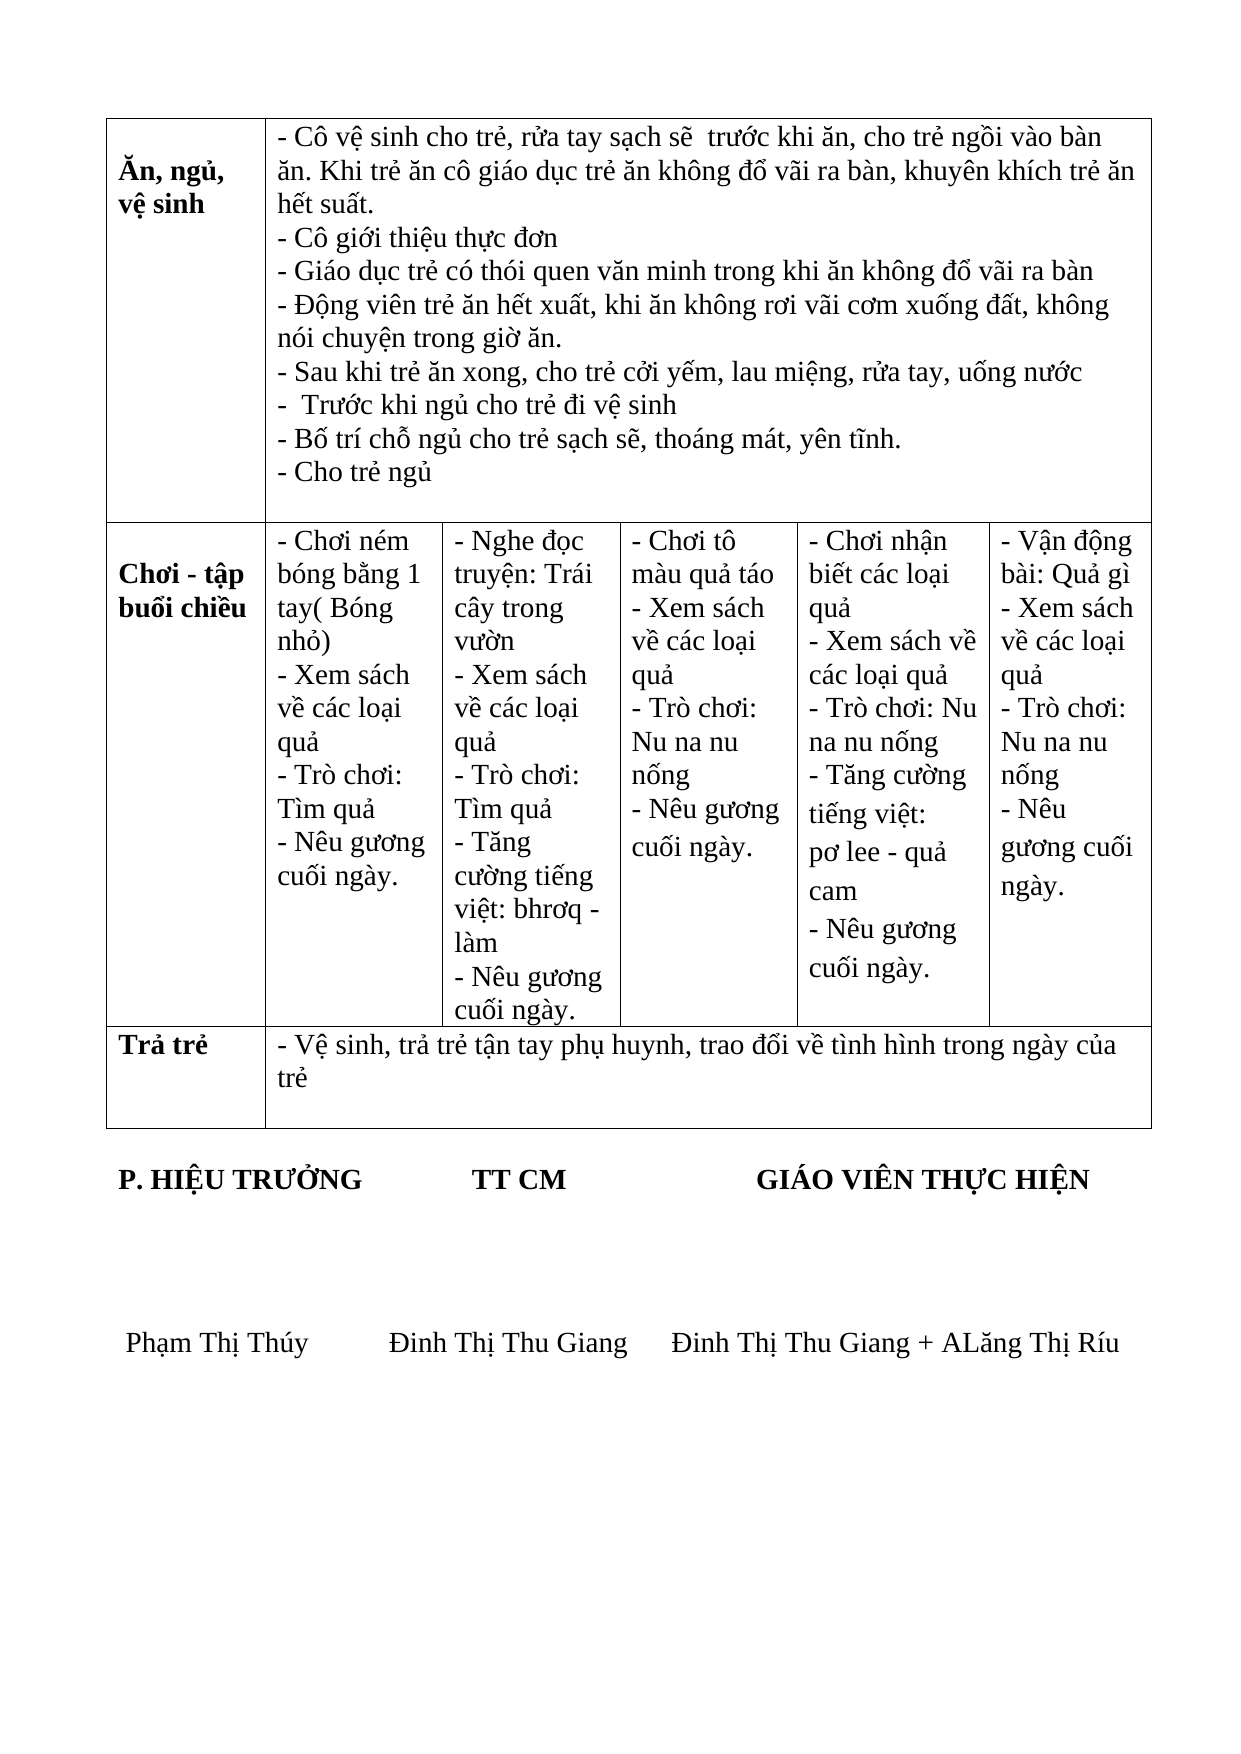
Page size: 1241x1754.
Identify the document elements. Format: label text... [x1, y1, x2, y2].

table_cell - Cô vệ sinh cho trẻ, rửa tay sạch sẽ trước khi ăn, cho trẻ ngồi vào bàn ăn. Khi trẻ ăn cô giáo dục trẻ ăn không đổ vãi ra bàn, khuyên khích trẻ ăn hết suất. - Cô giới thiệu thực đơn - Giáo dục trẻ có thói quen văn minh trong khi ăn không đổ vãi ra bàn - Động viên trẻ ăn hết xuất, khi ăn không rơi vãi cơm xuống đất, không nói chuyện trong giờ ăn. - Sau khi trẻ ăn xong, cho trẻ cởi yếm, lau miệng, rửa tay, uống nước - Trước khi ngủ cho trẻ đi vệ sinh - Bố trí chỗ ngủ cho trẻ sạch sẽ, thoáng mát, yên tĩnh. - Cho trẻ ngủ [266, 119, 1151, 522]
table_cell - Vận động bài: Quả gì - Xem sách về các loại quả - Trò chơi: Nu na nu nống - Nêu gương cuối ngày. [990, 523, 1151, 1026]
table_cell - Chơi tô màu quả táo - Xem sách về các loại quả - Trò chơi: Nu na nu nống - Nêu gương cuối ngày. [621, 523, 797, 1026]
table_cell Chơi - tập buổi chiều [107, 523, 265, 1026]
text P. HIỆU TRƯỞNG TT CM GIÁO VIÊN THỰC HIỆN [118, 1162, 1137, 1196]
table_cell Trả trẻ [107, 1027, 265, 1127]
table_cell - Chơi nhận biết các loại quả - Xem sách về các loại quả - Trò chơi: Nu na nu nống - Tăng cường tiếng việt: pơ lee - quả cam - Nêu gương cuối ngày. [798, 523, 989, 1026]
table_cell - Chơi ném bóng bằng 1 tay( Bóng nhỏ) - Xem sách về các loại quả - Trò chơi: Tìm quả - Nêu gương cuối ngày. [266, 523, 442, 1026]
table_cell Ăn, ngủ, vệ sinh [107, 119, 265, 522]
table_cell - Nghe đọc truyện: Trái cây trong vườn - Xem sách về các loại quả - Trò chơi: Tìm quả - Tăng cường tiếng việt: bhrơq - làm - Nêu gương cuối ngày. [443, 523, 620, 1026]
table_cell - Vệ sinh, trả trẻ tận tay phụ huynh, trao đổi về tình hình trong ngày của trẻ [266, 1027, 1151, 1127]
text Phạm Thị Thúy Đinh Thị Thu Giang Đinh Thị Thu Giang + ALăng Thị Ríu [118, 1325, 1137, 1359]
